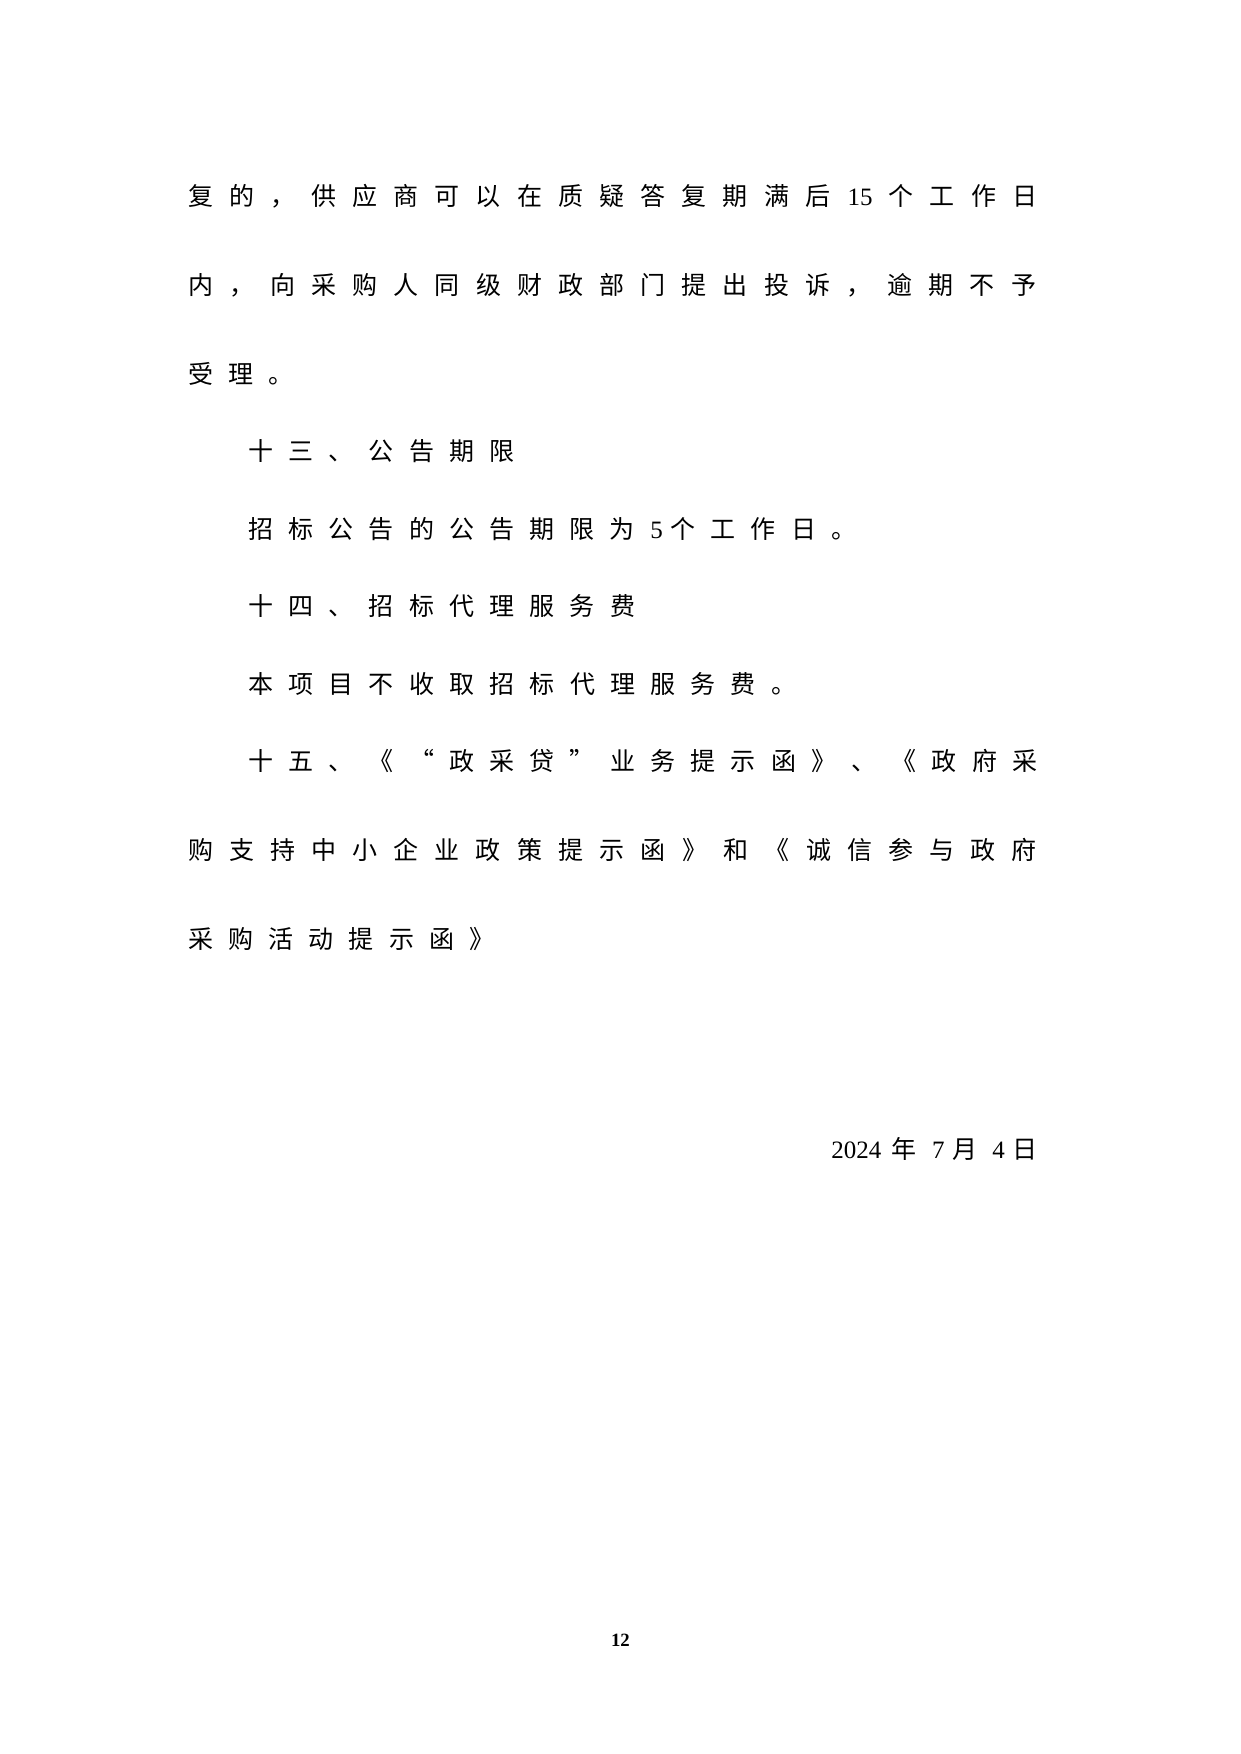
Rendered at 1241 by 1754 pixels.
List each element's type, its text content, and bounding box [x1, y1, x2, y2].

text 十三、公告期限 [188, 420, 1052, 479]
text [188, 164, 1052, 402]
text 2024年7月4日 [188, 1118, 1052, 1177]
text 十四、招标代理服务费 [188, 575, 1052, 634]
text 招标公告的公告期限为5个工作日。 [188, 498, 1052, 557]
text 本项目不收取招标代理服务费。 [188, 653, 1052, 712]
text 十五、《“政采贷”业务提示函》、《政府采购支持中小企业政策提示函》和《诚信参与政府采购活动提示函》 [188, 730, 1052, 968]
